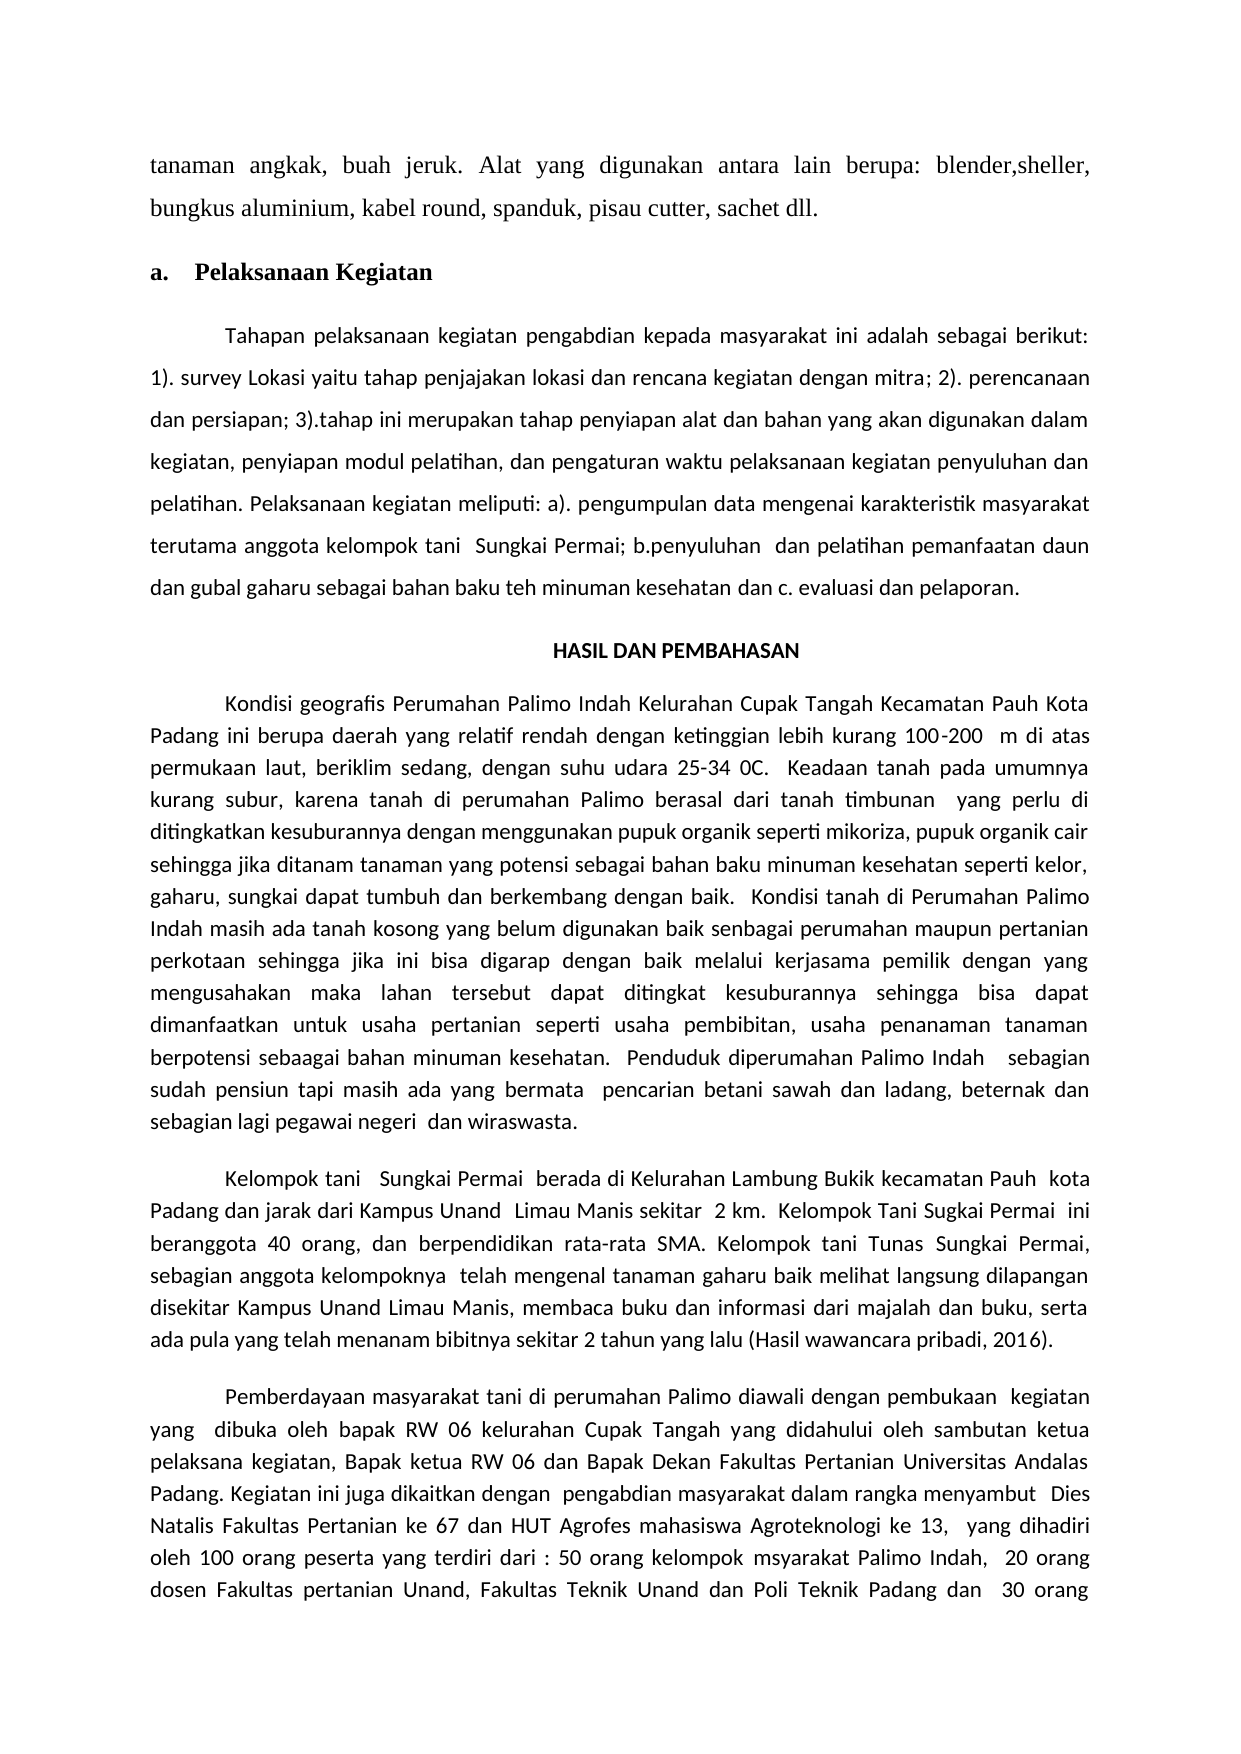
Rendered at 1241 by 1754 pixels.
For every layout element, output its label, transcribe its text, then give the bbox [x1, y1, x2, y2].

text Tahapan pelaksanaan kegiatan pengabdian kepada masyarakat ini adalah sebagai berikut: 1). survey Lokasi yaitu tahap penjajakan lokasi dan rencana kegiatan dengan mitra; 2). perencanaan dan persiapan; 3).tahap ini merupakan tahap penyiapan alat dan bahan yang akan digunakan dalam kegiatan, penyiapan modul pelatihan, dan pengaturan waktu pelaksanaan kegiatan penyuluhan dan pelatihan. Pelaksanaan kegiatan meliputi: a). pengumpulan data mengenai karakteristik masyarakat terutama anggota kelompok tani Sungkai Permai; b.penyuluhan dan pelatihan pemanfaatan daun dan gubal gaharu sebagai bahan baku teh minuman kesehatan dan c. evaluasi dan pelaporan. [150, 321, 1090, 601]
text Kelompok tani Sungkai Permai berada di Kelurahan Lambung Bukik kecamatan Pauh kota Padang dan jarak dari Kampus Unand Limau Manis sekitar 2 km. Kelompok Tani Sugkai Permai ini beranggota 40 orang, dan berpendidikan rata-rata SMA. Kelompok tani Tunas Sungkai Permai, sebagian anggota kelompoknya telah mengenal tanaman gaharu baik melihat langsung dilapangan disekitar Kampus Unand Limau Manis, membaca buku dan informasi dari majalah dan buku, serta ada pula yang telah menanam bibitnya sekitar 2 tahun yang lalu (Hasil wawancara pribadi, 2016). [150, 1164, 1090, 1353]
text Kondisi geografis Perumahan Palimo Indah Kelurahan Cupak Tangah Kecamatan Pauh Kota Padang ini berupa daerah yang relatif rendah dengan ketinggian lebih kurang 100-200 m di atas permukaan laut, beriklim sedang, dengan suhu udara 25-34 0C. Keadaan tanah pada umumnya kurang subur, karena tanah di perumahan Palimo berasal dari tanah timbunan yang perlu di ditingkatkan kesuburannya dengan menggunakan pupuk organik seperti mikoriza, pupuk organik cair sehingga jika ditanam tanaman yang potensi sebagai bahan baku minuman kesehatan seperti kelor, gaharu, sungkai dapat tumbuh dan berkembang dengan baik. Kondisi tanah di Perumahan Palimo Indah masih ada tanah kosong yang belum digunakan baik senbagai perumahan maupun pertanian perkotaan sehingga jika ini bisa digarap dengan baik melalui kerjasama pemilik dengan yang mengusahakan maka lahan tersebut dapat ditingkat kesuburannya sehingga bisa dapat dimanfaatkan untuk usaha pertanian seperti usaha pembibitan, usaha penanaman tanaman berpotensi sebaagai bahan minuman kesehatan. Penduduk diperumahan Palimo Indah sebagian sudah pensiun tapi masih ada yang bermata pencarian betani sawah dan ladang, beternak dan sebagian lagi pegawai negeri dan wiraswasta. [150, 689, 1090, 1135]
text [150, 150, 1090, 222]
list Pelaksanaan Kegiatan [150, 257, 1090, 286]
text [150, 1382, 1090, 1604]
text HASIL DAN PEMBAHASAN [262, 636, 1090, 664]
